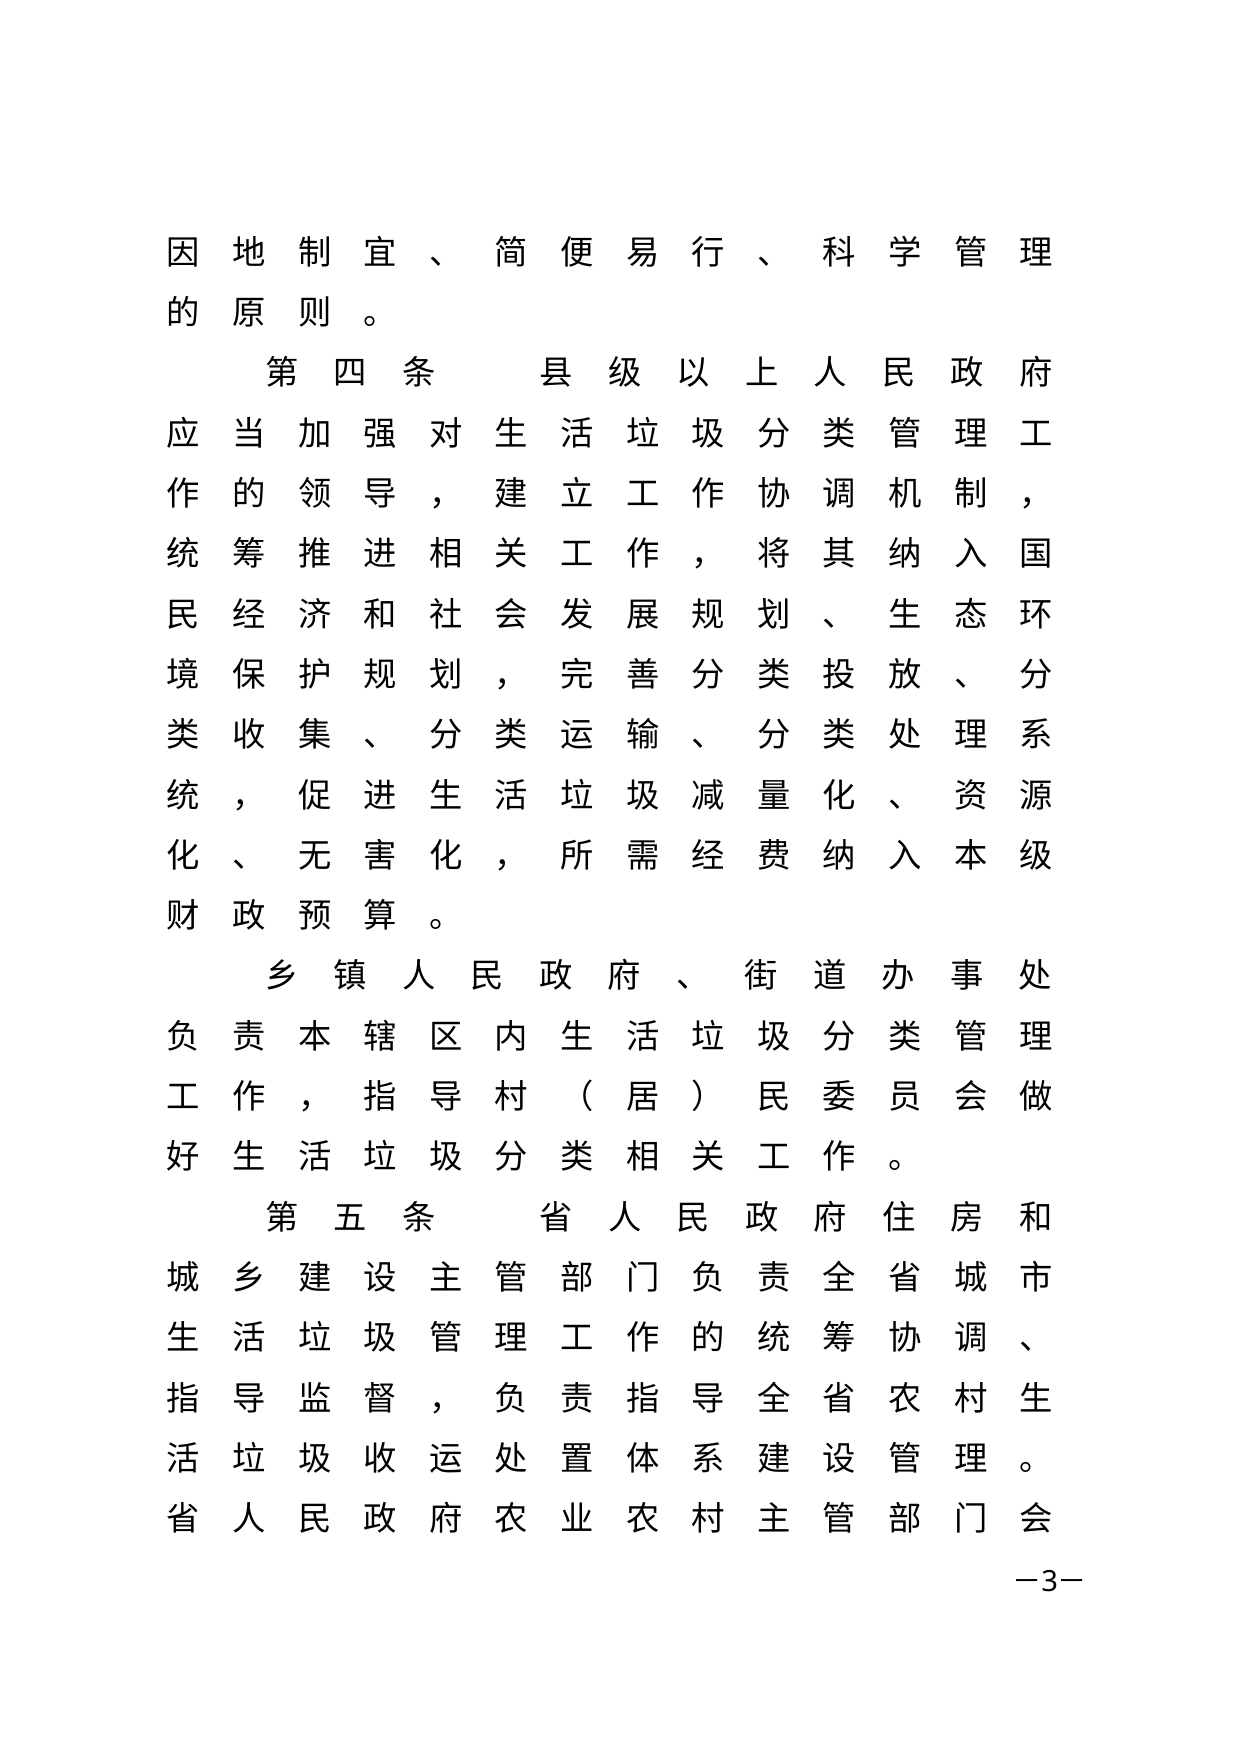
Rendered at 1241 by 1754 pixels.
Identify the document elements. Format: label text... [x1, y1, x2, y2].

text 第五条 省人民政府住房和城乡建设主管部门负责全省城市生活垃圾管理工作的统筹协调、指导监督，负责指导全省农村生活垃圾收运处置体系建设管理。省人民政府农业农村主管部门会同住房和城乡建设等有关部门负责推进全省村庄保洁、农村生活垃圾分类和资源化利用工作。 [167, 1184, 1085, 1546]
text 第四条 县级以上人民政府应当加强对生活垃圾分类管理工作的领导，建立工作协调机制，统筹推进相关工作，将其纳入国民经济和社会发展规划、生态环境保护规划，完善分类投放、分类收集、分类运输、分类处理系统，促进生活垃圾减量化、资源化、无害化，所需经费纳入本级财政预算。 [167, 340, 1085, 943]
text 第三条 生活垃圾分类坚持政府推动、全民参与、城乡统筹、因地制宜、简便易行、科学管理的原则。 [167, 219, 1085, 340]
text 乡镇人民政府、街道办事处负责本辖区内生活垃圾分类管理工作，指导村（居）民委员会做好生活垃圾分类相关工作。 [167, 943, 1085, 1184]
